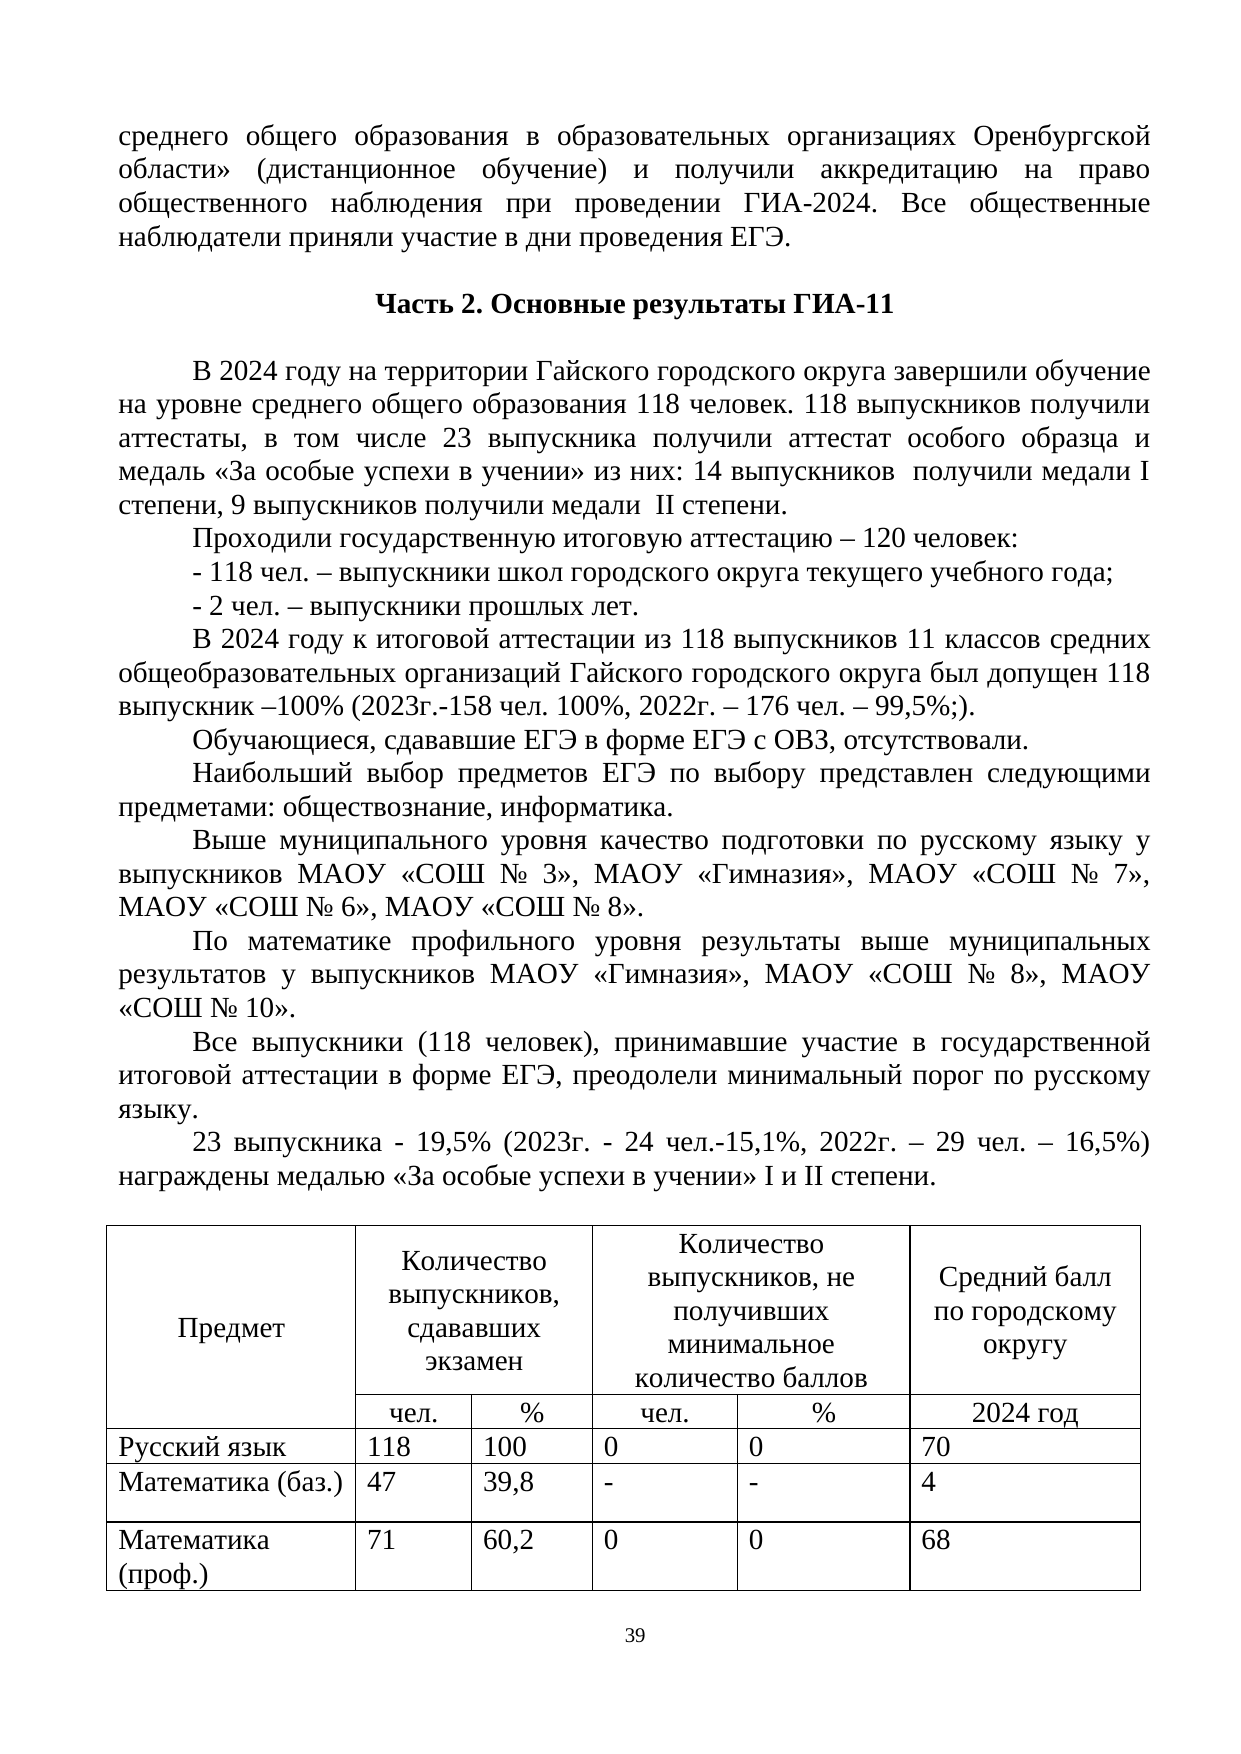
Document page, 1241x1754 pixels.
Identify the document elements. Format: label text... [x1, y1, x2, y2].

table_cell - [593, 1464, 737, 1521]
table_header Количество выпускников, сдававших экзамен [356, 1226, 592, 1394]
table_cell чел. [356, 1395, 471, 1428]
table_cell - [738, 1464, 909, 1521]
text 23 выпускника - 19,5% (2023г. - 24 чел.-15,1%, 2022г. – 29 чел. – 16,5%) награждены медалью «За особые успехи в учении» I и II степени. [118, 1124, 1152, 1191]
table_cell 118 [356, 1429, 471, 1463]
table_cell Русский язык [107, 1429, 355, 1463]
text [118, 118, 1152, 252]
table_cell % [472, 1395, 592, 1428]
table_cell чел. [593, 1395, 737, 1428]
table_cell 47 [356, 1464, 471, 1521]
table_cell 0 [593, 1523, 737, 1589]
table_cell 60,2 [472, 1523, 592, 1589]
table_cell Математика (баз.) [107, 1464, 355, 1521]
table_cell 4 [911, 1464, 1140, 1521]
table_cell 2024 год [911, 1395, 1140, 1428]
table_cell 39,8 [472, 1464, 592, 1521]
text Все выпускники (118 человек), принимавшие участие в государственной итоговой аттестации в форме ЕГЭ, преодолели минимальный порог по русскому языку. [118, 1024, 1152, 1124]
text По математике профильного уровня результаты выше муниципальных результатов у выпускников МАОУ «Гимназия», МАОУ «СОШ № 8», МАОУ «СОШ № 10». [118, 923, 1152, 1024]
text Обучающиеся, сдававшие ЕГЭ в форме ЕГЭ с ОВЗ, отсутствовали. [118, 722, 1152, 755]
text В 2024 году на территории Гайского городского округа завершили обучение на уровне среднего общего образования 118 человек. 118 выпускников получили аттестаты, в том числе 23 выпускника получили аттестат особого образца и медаль «За особые успехи в учении» из них: 14 выпускников получили медали I степени, 9 выпускников получили медали II степени. [118, 353, 1152, 521]
text В 2024 году к итоговой аттестации из 118 выпускников 11 классов средних общеобразовательных организаций Гайского городского округа был допущен 118 выпускник –100% (2023г.-158 чел. 100%, 2022г. – 176 чел. – 99,5%;). [118, 621, 1152, 722]
table_cell 70 [911, 1429, 1140, 1463]
table_cell 0 [738, 1523, 909, 1589]
table_cell Математика (проф.) [107, 1523, 355, 1589]
table_cell 100 [472, 1429, 592, 1463]
table_header Средний балл по городскому округу [911, 1226, 1140, 1394]
text Наибольший выбор предметов ЕГЭ по выбору представлен следующими предметами: обществознание, информатика. [118, 755, 1152, 822]
table_cell 68 [911, 1523, 1140, 1589]
table_header Количество выпускников, не получивших минимальное количество баллов [593, 1226, 909, 1394]
text Часть 2. Основные результаты ГИА-11 [118, 286, 1152, 319]
text - 118 чел. – выпускники школ городского округа текущего учебного года; [118, 554, 1152, 588]
text Выше муниципального уровня качество подготовки по русскому языку у выпускников МАОУ «СОШ № 3», МАОУ «Гимназия», МАОУ «СОШ № 7», МАОУ «СОШ № 6», МАОУ «СОШ № 8». [118, 822, 1152, 923]
table_header Предмет [107, 1226, 355, 1428]
text Проходили государственную итоговую аттестацию – 120 человек: [118, 521, 1152, 554]
text - 2 чел. – выпускники прошлых лет. [118, 588, 1152, 621]
table_cell % [738, 1395, 909, 1428]
table_cell 0 [738, 1429, 909, 1463]
table_cell 0 [593, 1429, 737, 1463]
table_cell 71 [356, 1523, 471, 1589]
